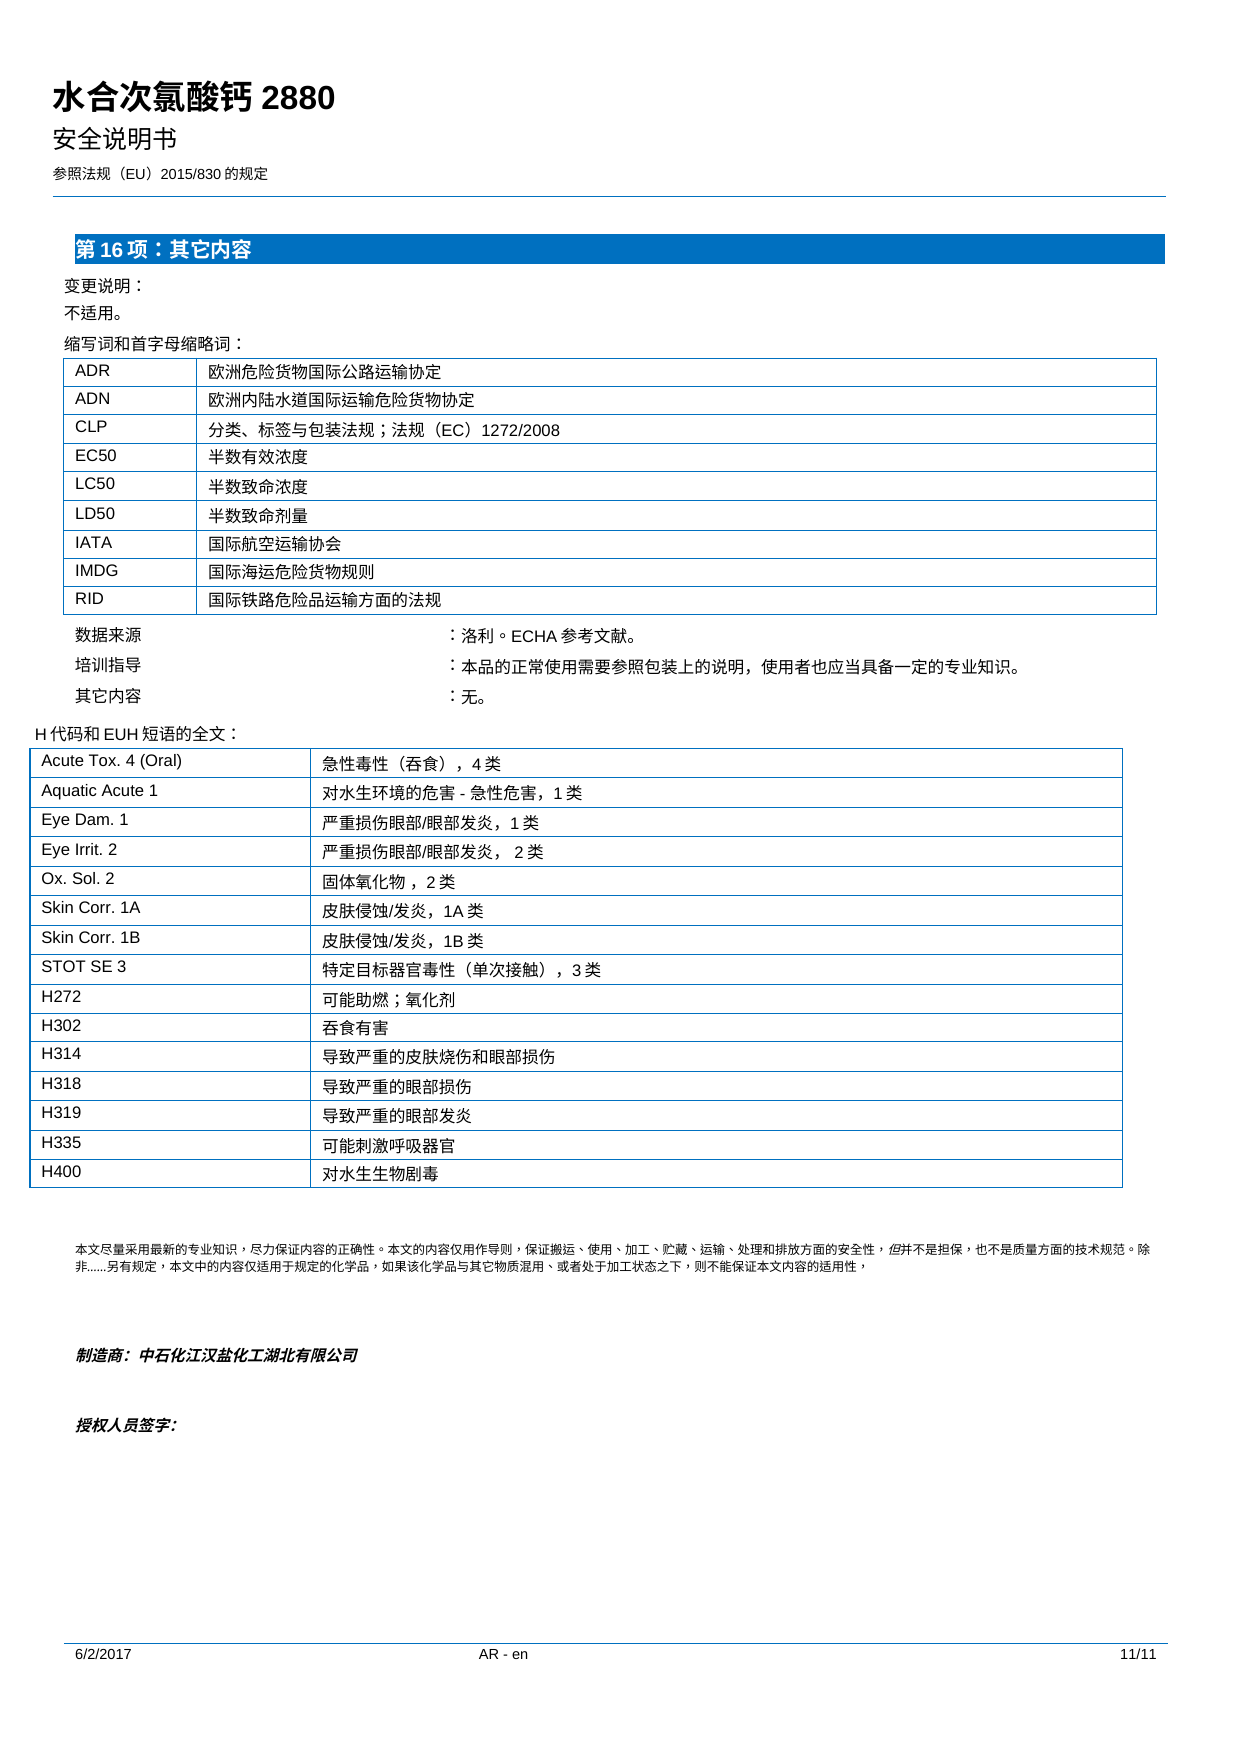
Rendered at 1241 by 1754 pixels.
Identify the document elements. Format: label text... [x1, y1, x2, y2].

table_cell H302 [31, 1014, 310, 1041]
table_cell STOT SE 3 [31, 955, 310, 984]
subtitle 第16项：其它内容 [75, 234, 1165, 264]
table_cell 半数致命剂量 [197, 501, 1156, 530]
table_cell 对水生生物剧毒 [311, 1160, 1122, 1187]
table_cell IMDG [64, 559, 196, 586]
table_cell 国际海运危险货物规则 [197, 559, 1156, 586]
table_cell 可能刺激呼吸器官 [311, 1131, 1122, 1159]
table_cell H318 [31, 1072, 310, 1100]
table_cell 不适用。 [64, 300, 809, 327]
table_cell H314 [31, 1042, 310, 1071]
table_cell ADN [64, 387, 196, 413]
table_cell 培训指导 [63, 654, 444, 684]
table_cell 导致严重的皮肤烧伤和眼部损伤 [311, 1042, 1122, 1071]
table_cell 皮肤侵蚀/发炎，1A类 [311, 896, 1122, 925]
table_header 数据来源 [63, 623, 444, 654]
table_cell LD50 [64, 501, 196, 530]
table_header H代码和EUH短语的全文： [30, 719, 1123, 748]
table_cell 国际航空运输协会 [197, 531, 1156, 558]
text 本文尽量采用最新的专业知识，尽力保证内容的正确性。本文的内容仅用作导则，保证搬运、使用、加工、贮藏、运输、处理和排放方面的安全性，但并不是担保，也不是质量方面的技术规范。除非……另有规定，本文中的内容仅适用于规定的化学品，如果该化学品与其它物质混用、或者处于加工状态之下，则不能保证本文内容的适用性， [75, 1240, 1165, 1275]
table_cell EC50 [64, 444, 196, 471]
table_cell H272 [31, 985, 310, 1013]
table_cell 欧洲危险货物国际公路运输协定 [197, 359, 1156, 386]
table_cell IATA [64, 531, 196, 558]
table_cell 严重损伤眼部/眼部发炎， 2类 [311, 837, 1122, 866]
table_cell Skin Corr. 1A [31, 896, 310, 925]
text 制造商：中石化江汉盐化工湖北有限公司 [75, 1343, 1165, 1366]
table_cell CLP [64, 415, 196, 443]
table_cell ADR [64, 359, 196, 386]
table_cell 对水生环境的危害 - 急性危害，1类 [311, 778, 1122, 807]
table_header 缩写词和首字母缩略词： [64, 329, 1156, 358]
table_cell 特定目标器官毒性（单次接触），3类 [311, 955, 1122, 984]
table_cell Acute Tox. 4 (Oral) [31, 749, 310, 777]
table_cell Eye Irrit. 2 [31, 837, 310, 866]
table_cell 无。 [461, 684, 1176, 714]
table_cell 分类、标签与包装法规；法规（EC）1272/2008 [197, 415, 1156, 443]
table_header 变更说明： [64, 275, 809, 300]
table_cell 本品的正常使用需要参照包装上的说明，使用者也应当具备一定的专业知识。 [461, 654, 1176, 684]
table_cell 国际铁路危险品运输方面的法规 [197, 587, 1156, 613]
table_cell H319 [31, 1101, 310, 1129]
table_cell H400 [31, 1160, 310, 1187]
table_cell 皮肤侵蚀/发炎，1B类 [311, 926, 1122, 954]
table_cell 急性毒性（吞食），4类 [311, 749, 1122, 777]
table_cell 导致严重的眼部损伤 [311, 1072, 1122, 1100]
table_cell Ox. Sol. 2 [31, 867, 310, 895]
text 授权人员签字： [75, 1413, 1165, 1436]
table_cell 导致严重的眼部发炎 [311, 1101, 1122, 1129]
table_header 洛利。ECHA参考文献。 [461, 623, 1176, 654]
table_cell 欧洲内陆水道国际运输危险货物协定 [197, 387, 1156, 413]
table_cell 其它内容 [63, 684, 444, 714]
table_cell Eye Dam. 1 [31, 808, 310, 836]
table_cell Aquatic Acute 1 [31, 778, 310, 807]
table_cell 可能助燃；氧化剂 [311, 985, 1122, 1013]
table_header ： [444, 623, 461, 654]
table_cell 固体氧化物 ，2类 [311, 867, 1122, 895]
table_cell ： [444, 654, 461, 684]
table_cell 半数致命浓度 [197, 472, 1156, 500]
table_cell Skin Corr. 1B [31, 926, 310, 954]
table_cell 严重损伤眼部/眼部发炎，1类 [311, 808, 1122, 836]
table_cell 半数有效浓度 [197, 444, 1156, 471]
table_cell H335 [31, 1131, 310, 1159]
table_cell RID [64, 587, 196, 613]
table_cell ： [444, 684, 461, 714]
table_cell LC50 [64, 472, 196, 500]
table_cell 吞食有害 [311, 1014, 1122, 1041]
